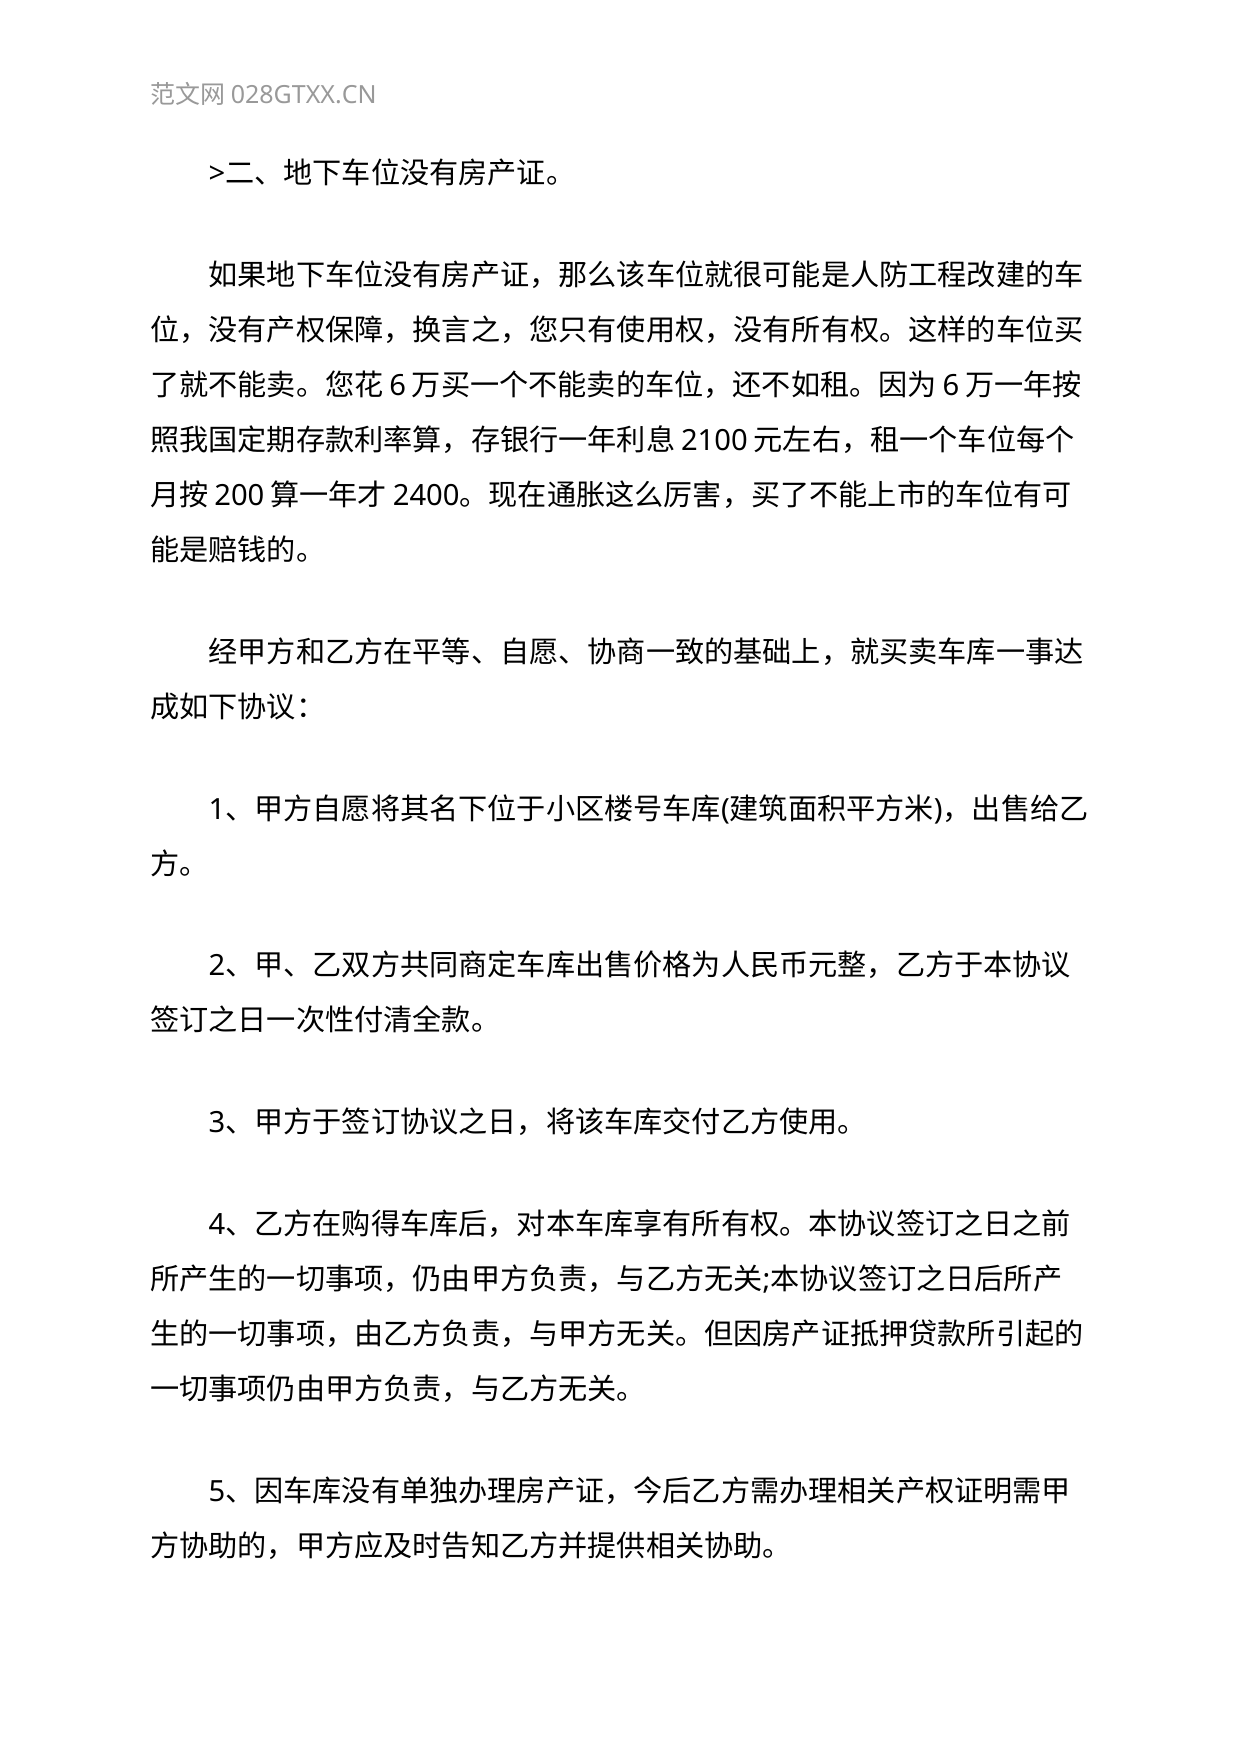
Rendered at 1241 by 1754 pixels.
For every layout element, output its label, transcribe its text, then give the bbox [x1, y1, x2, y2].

text 经甲方和乙方在平等、自愿、协商一致的基础上，就买卖车库一事达成如下协议： [150, 628, 1090, 726]
text >二、地下车位没有房产证。 [150, 150, 1090, 192]
text 3、甲方于签订协议之日，将该车库交付乙方使用。 [150, 1099, 1090, 1141]
text 1、甲方自愿将其名下位于小区楼号车库(建筑面积平方米)，出售给乙方。 [150, 785, 1090, 882]
text 如果地下车位没有房产证，那么该车位就很可能是人防工程改建的车位，没有产权保障，换言之，您只有使用权，没有所有权。这样的车位买了就不能卖。您花6万买一个不能卖的车位，还不如租。因为6万一年按照我国定期存款利率算，存银行一年利息2100元左右，租一个车位每个月按200算一年才2400。现在通胀这么厉害，买了不能上市的车位有可能是赔钱的。 [150, 252, 1090, 569]
text 5、因车库没有单独办理房产证，今后乙方需办理相关产权证明需甲方协助的，甲方应及时告知乙方并提供相关协助。 [150, 1467, 1090, 1565]
text 2、甲、乙双方共同商定车库出售价格为人民币元整，乙方于本协议签订之日一次性付清全款。 [150, 942, 1090, 1039]
text 4、乙方在购得车库后，对本车库享有所有权。本协议签订之日之前所产生的一切事项，仍由甲方负责，与乙方无关;本协议签订之日后所产生的一切事项，由乙方负责，与甲方无关。但因房产证抵押贷款所引起的一切事项仍由甲方负责，与乙方无关。 [150, 1201, 1090, 1408]
